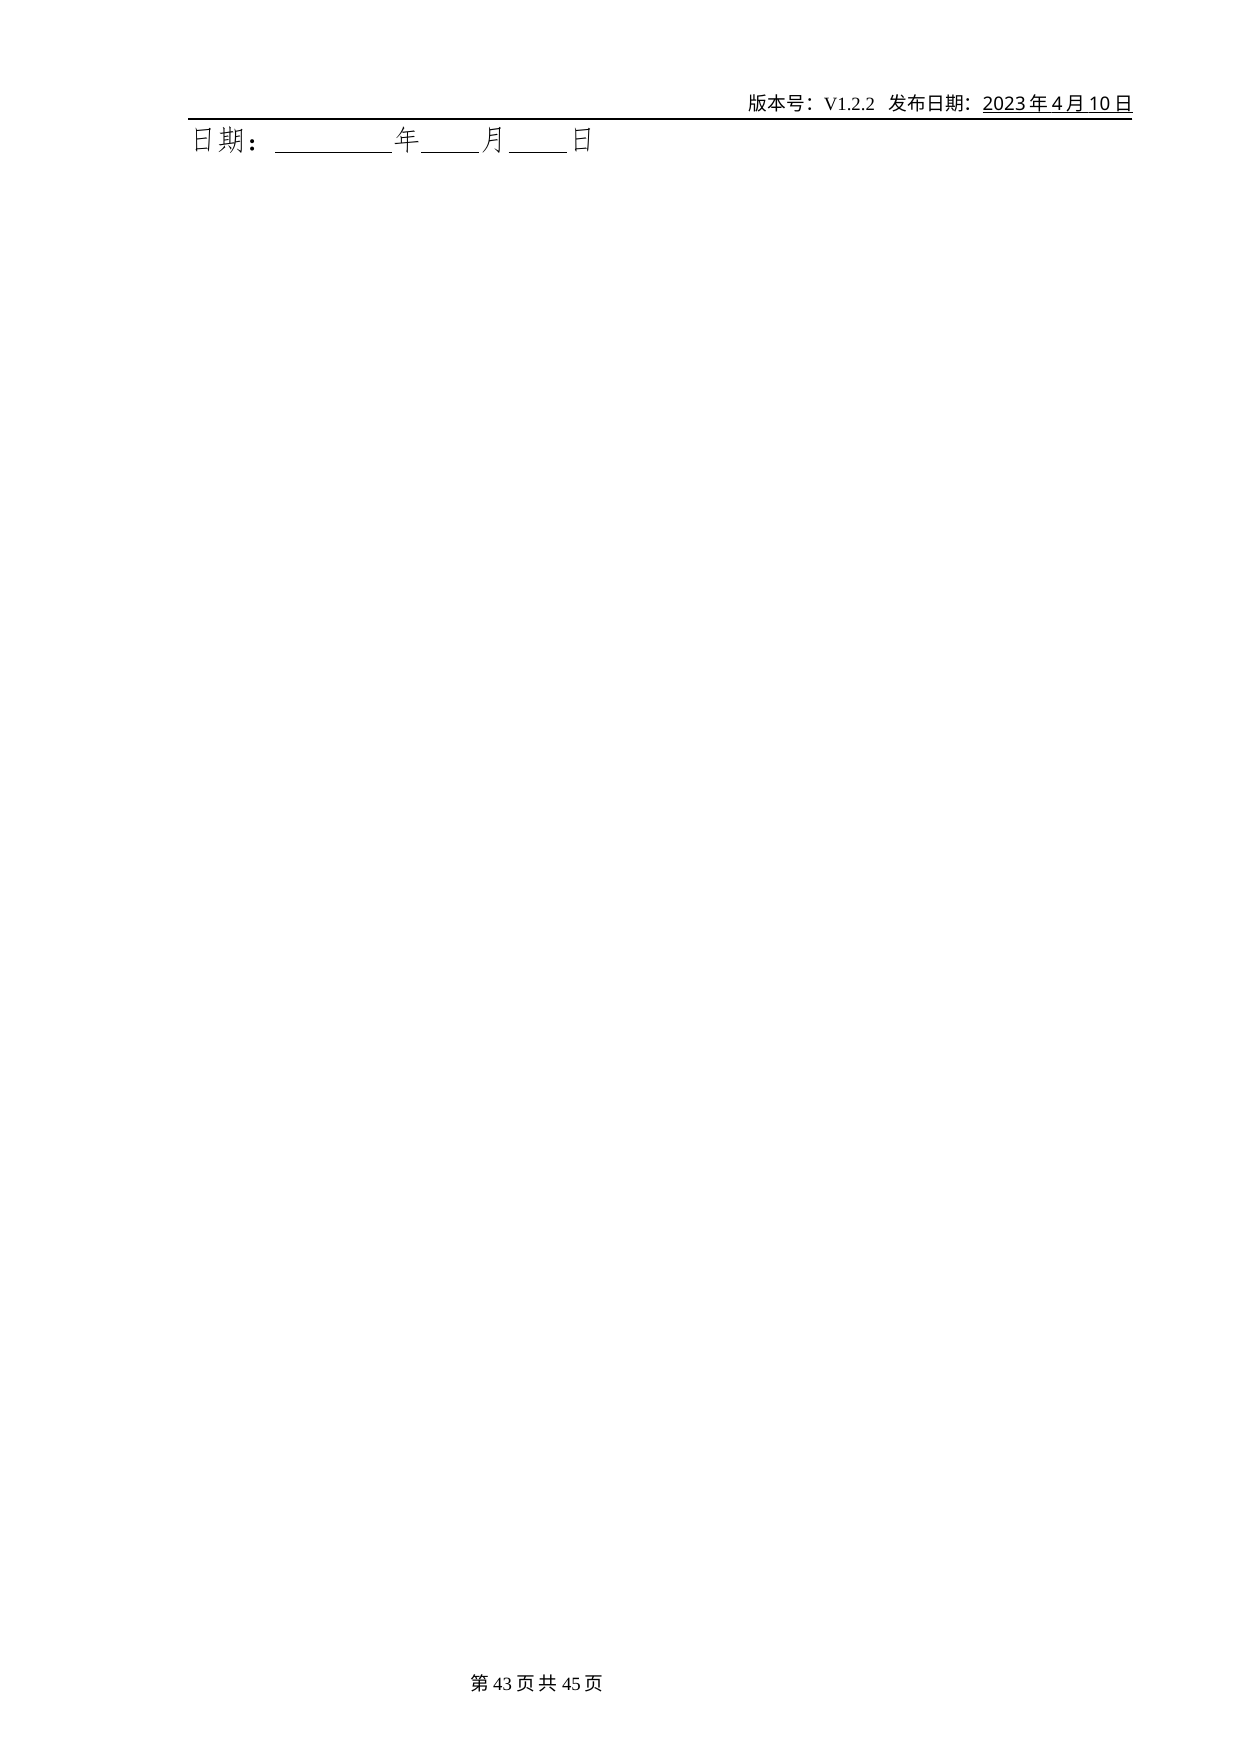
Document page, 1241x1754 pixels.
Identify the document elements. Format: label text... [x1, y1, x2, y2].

text 日期： 年 月 日 [187, 121, 1053, 154]
